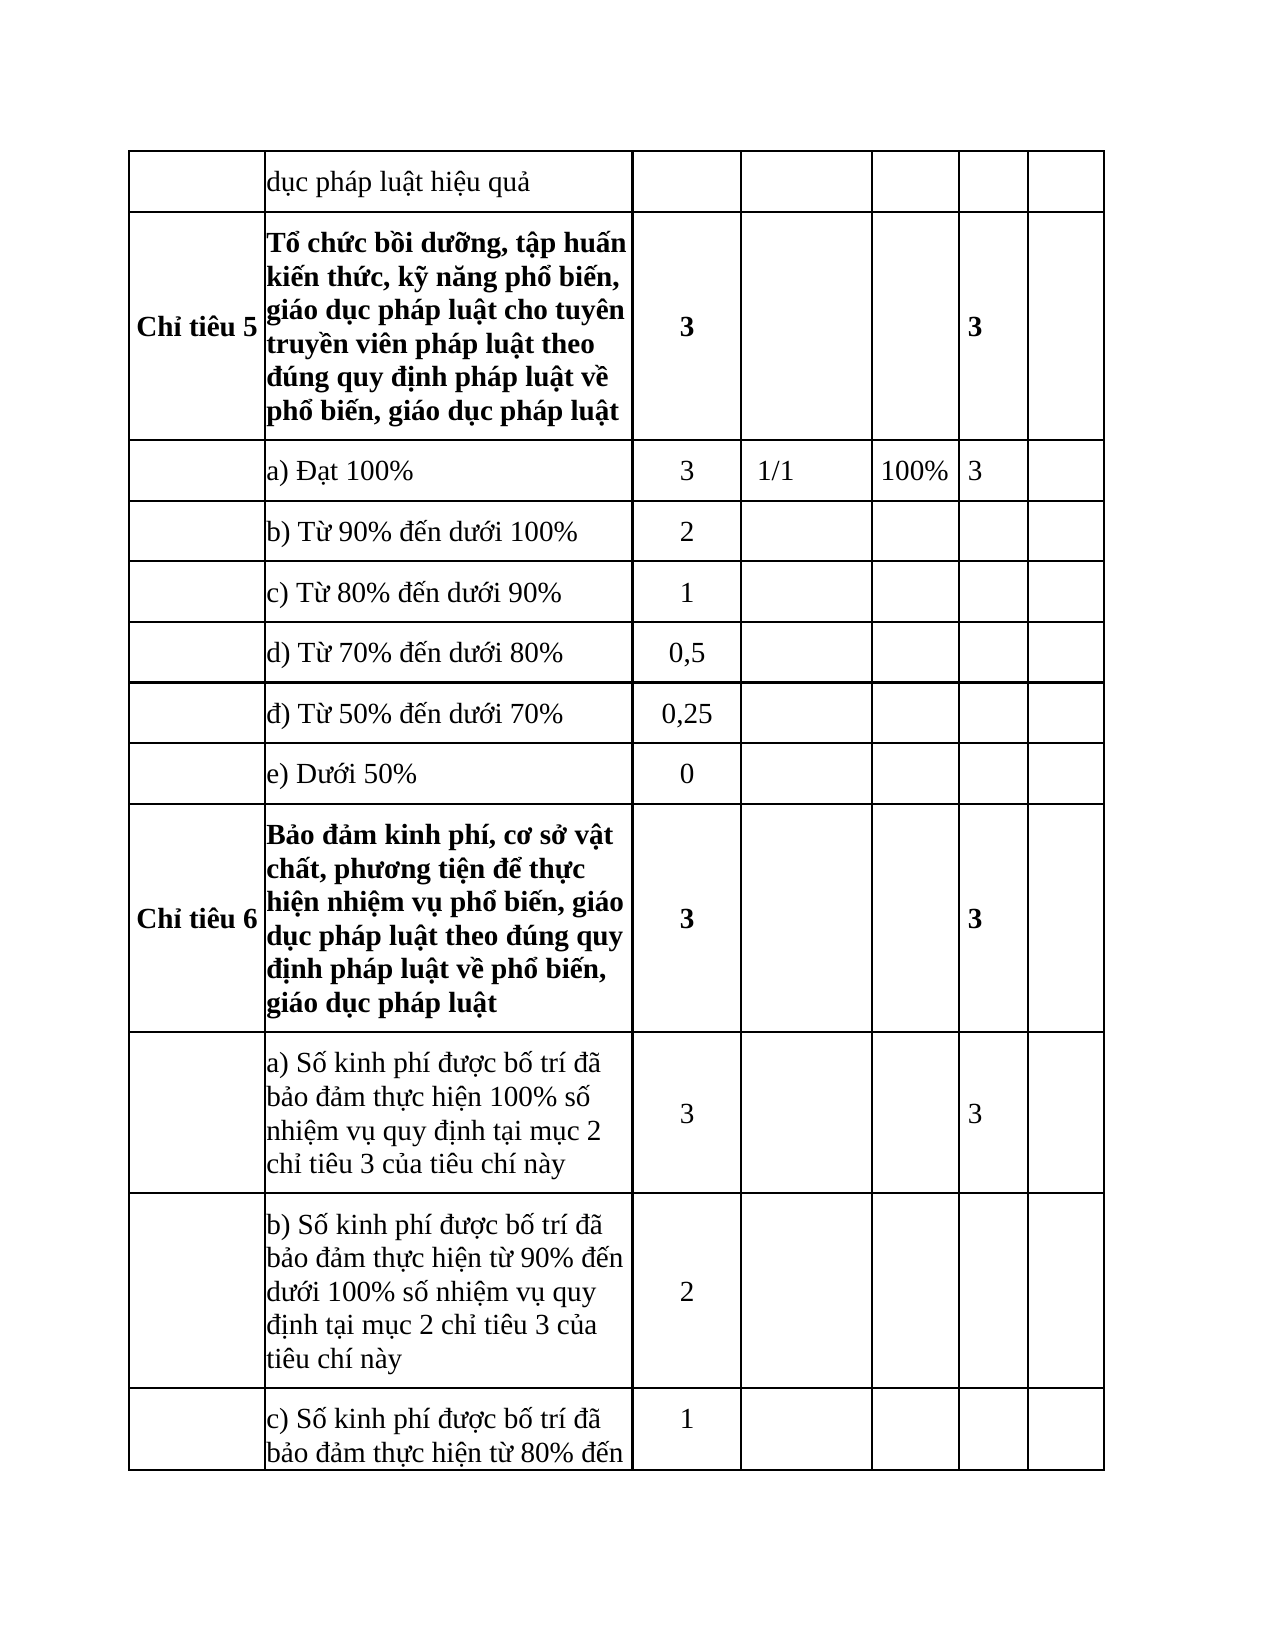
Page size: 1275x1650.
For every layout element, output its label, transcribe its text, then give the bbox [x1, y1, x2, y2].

table_cell b) Số kinh phí được bố trí đã bảo đảm thực hiện từ 90% đến dưới 100% số nhiệm vụ quy định tại mục 2 chỉ tiêu 3 của tiêu chí này [266, 1194, 631, 1387]
table_cell 3 [960, 441, 1027, 499]
table_cell 3 [634, 805, 740, 1031]
table_cell [1029, 502, 1103, 560]
table_cell đ) Từ 50% đến dưới 70% [266, 684, 631, 742]
table_cell 0,5 [634, 623, 740, 681]
table_cell [1029, 213, 1103, 439]
table_cell 3 [634, 213, 740, 439]
table_cell [960, 152, 1027, 211]
table_cell 2 [634, 1194, 740, 1387]
table_cell [742, 1389, 871, 1469]
table_cell 1 [634, 1389, 740, 1469]
table_cell [130, 502, 264, 560]
table_cell 3 [960, 213, 1027, 439]
table_cell [1029, 1389, 1103, 1469]
table_cell a) Số kinh phí được bố trí đã bảo đảm thực hiện 100% số nhiệm vụ quy định tại mục 2 chỉ tiêu 3 của tiêu chí này [266, 1033, 631, 1192]
table_cell 100% [873, 441, 958, 499]
table_cell [1029, 441, 1103, 499]
table_cell [960, 562, 1027, 621]
table_cell 3 [634, 441, 740, 499]
table_cell a) Đạt 100% [266, 441, 631, 499]
table_cell [960, 623, 1027, 681]
table_cell [873, 1389, 958, 1469]
table_cell [873, 152, 958, 211]
table_cell [742, 562, 871, 621]
table_cell Chỉ tiêu 6 [130, 805, 264, 1031]
table_cell 0,25 [634, 684, 740, 742]
table_cell 0 [634, 152, 740, 211]
table_cell [960, 684, 1027, 742]
table_cell [130, 1194, 264, 1387]
table_cell [130, 623, 264, 681]
table_cell [873, 805, 958, 1031]
table_cell [742, 623, 871, 681]
table_cell [1029, 805, 1103, 1031]
table_cell [960, 1389, 1027, 1469]
table_cell [960, 744, 1027, 803]
table_cell [873, 744, 958, 803]
table_cell [742, 744, 871, 803]
table_cell b) Từ 90% đến dưới 100% [266, 502, 631, 560]
table_cell 0 [634, 744, 740, 803]
table_cell [742, 152, 871, 211]
table_cell [960, 1194, 1027, 1387]
table_cell d) Từ 70% đến dưới 80% [266, 623, 631, 681]
table_cell Tổ chức bồi dưỡng, tập huấn kiến thức, kỹ năng phổ biến, giáo dục pháp luật cho tuyên truyền viên pháp luật theo đúng quy định pháp luật về phổ biến, giáo dục pháp luật [266, 213, 631, 439]
table_cell 2 [634, 502, 740, 560]
table_cell [130, 562, 264, 621]
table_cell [266, 152, 631, 211]
table_cell 3 [634, 1033, 740, 1192]
table_cell [130, 152, 264, 211]
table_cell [266, 1389, 631, 1469]
table_cell [742, 684, 871, 742]
table_cell e) Dưới 50% [266, 744, 631, 803]
table_cell 1 [634, 562, 740, 621]
table_cell [873, 623, 958, 681]
table_cell 3 [960, 1033, 1027, 1192]
table_cell [1029, 623, 1103, 681]
table_cell [1029, 1194, 1103, 1387]
table_cell [130, 1033, 264, 1192]
table_cell [1029, 744, 1103, 803]
table_cell [742, 502, 871, 560]
table_cell [130, 744, 264, 803]
table_cell [130, 1389, 264, 1469]
table_cell [873, 502, 958, 560]
table_cell [742, 1033, 871, 1192]
table_cell [873, 1194, 958, 1387]
table_cell c) Từ 80% đến dưới 90% [266, 562, 631, 621]
table_cell [742, 213, 871, 439]
table_cell [873, 562, 958, 621]
table_cell [1029, 152, 1103, 211]
table_cell [960, 502, 1027, 560]
table_cell [873, 1033, 958, 1192]
table_cell [742, 805, 871, 1031]
table_cell [1029, 1033, 1103, 1192]
table_cell 3 [960, 805, 1027, 1031]
table_cell Bảo đảm kinh phí, cơ sở vật chất, phương tiện để thực hiện nhiệm vụ phổ biến, giáo dục pháp luật theo đúng quy định pháp luật về phổ biến, giáo dục pháp luật [266, 805, 631, 1031]
table_cell [130, 684, 264, 742]
table_cell [742, 1194, 871, 1387]
table_cell Chỉ tiêu 5 [130, 213, 264, 439]
table_cell [873, 684, 958, 742]
table_cell [1029, 562, 1103, 621]
table_cell [873, 213, 958, 439]
table_cell 1/1 [742, 441, 871, 499]
table_cell [1029, 684, 1103, 742]
table_cell [130, 441, 264, 499]
